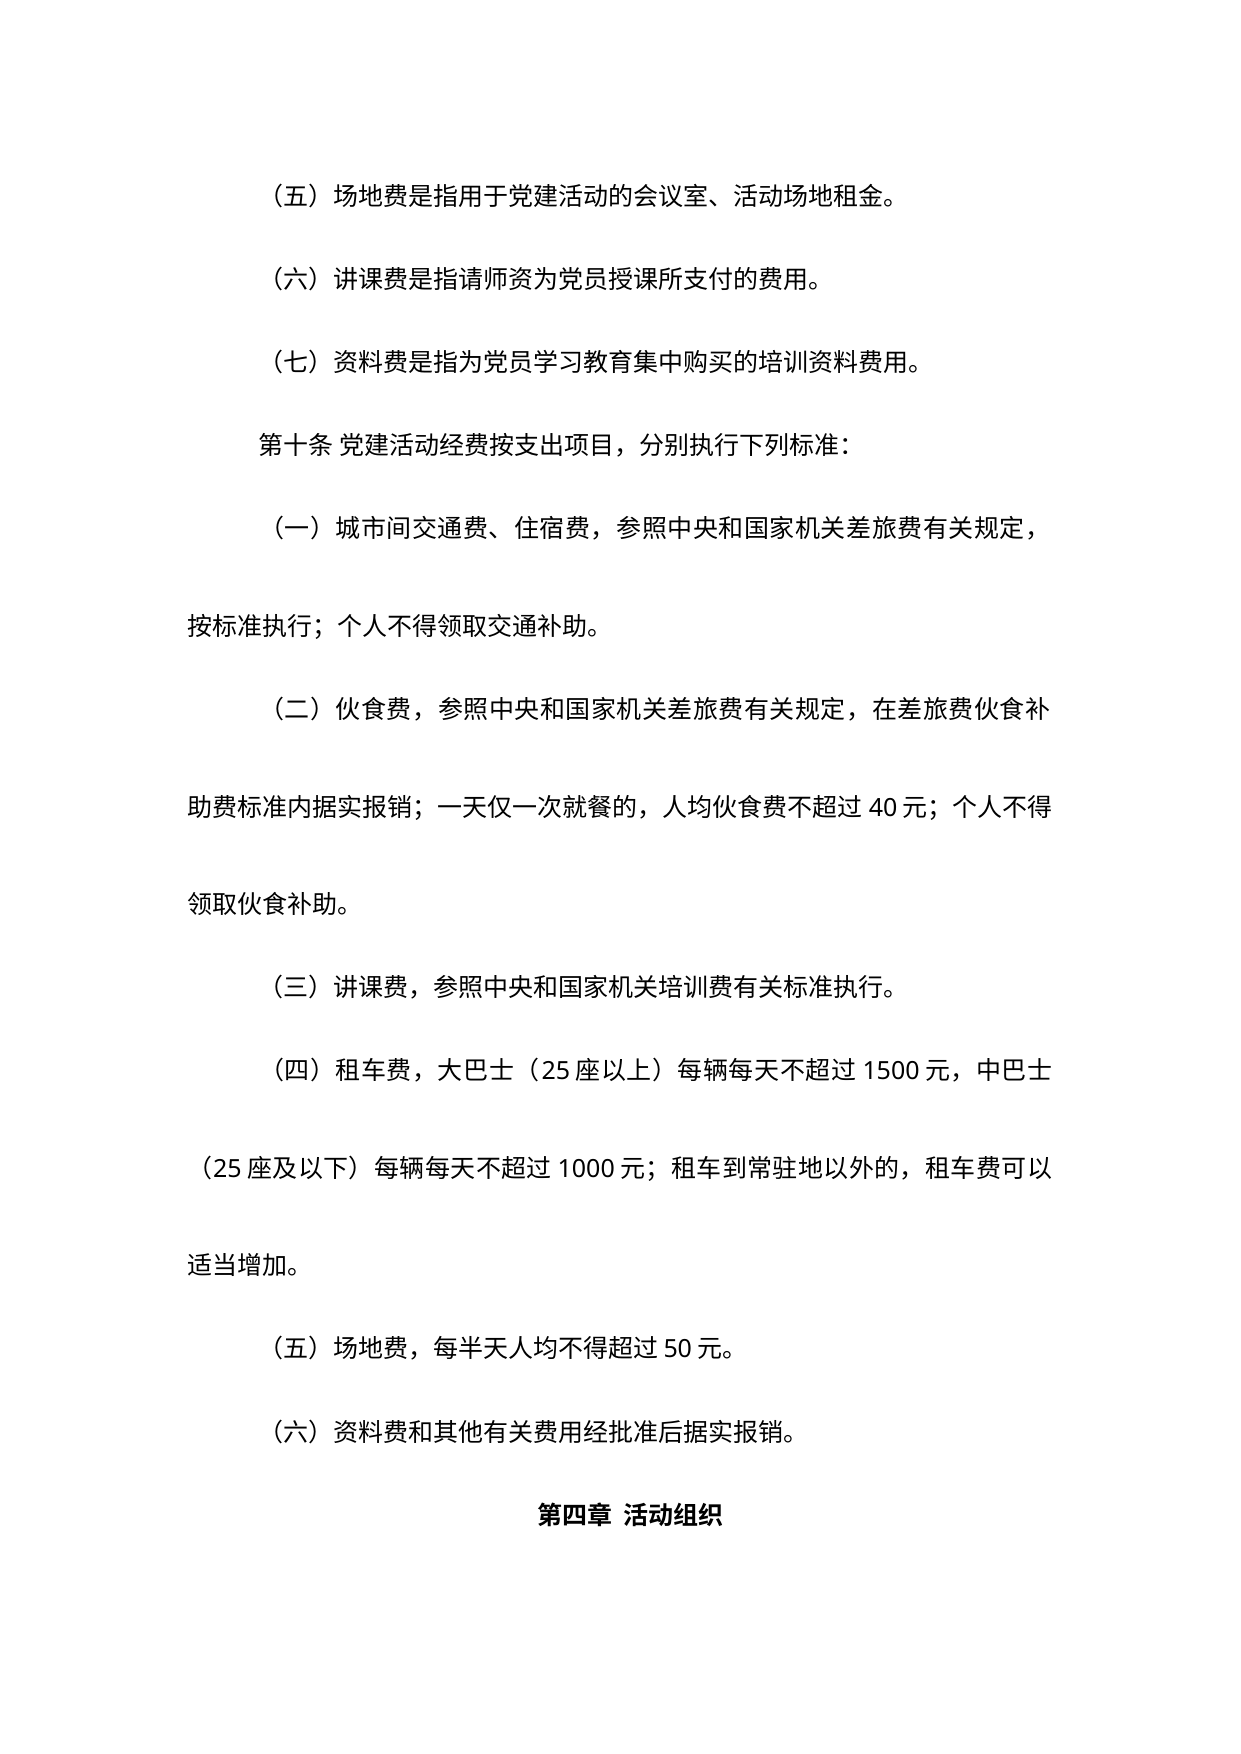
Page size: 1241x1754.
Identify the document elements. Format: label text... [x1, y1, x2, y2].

text 第十条 党建活动经费按支出项目，分别执行下列标准： [187, 411, 1053, 476]
text （六）资料费和其他有关费用经批准后据实报销。 [187, 1398, 1053, 1463]
text （五）场地费是指用于党建活动的会议室、活动场地租金。 [187, 162, 1053, 227]
text 第四章 活动组织 [187, 1481, 1053, 1546]
text （二）伙食费，参照中央和国家机关差旅费有关规定，在差旅费伙食补助费标准内据实报销；一天仅一次就餐的，人均伙食费不超过40元；个人不得领取伙食补助。 [187, 675, 1053, 935]
text （一）城市间交通费、住宿费，参照中央和国家机关差旅费有关规定，按标准执行；个人不得领取交通补助。 [187, 494, 1053, 657]
text （四）租车费，大巴士（25座以上）每辆每天不超过1500元，中巴士（25座及以下）每辆每天不超过1000元；租车到常驻地以外的，租车费可以适当增加。 [187, 1036, 1053, 1296]
text （七）资料费是指为党员学习教育集中购买的培训资料费用。 [187, 328, 1053, 393]
text （五）场地费，每半天人均不得超过50元。 [187, 1314, 1053, 1379]
text （三）讲课费，参照中央和国家机关培训费有关标准执行。 [187, 953, 1053, 1018]
text （六）讲课费是指请师资为党员授课所支付的费用。 [187, 245, 1053, 310]
